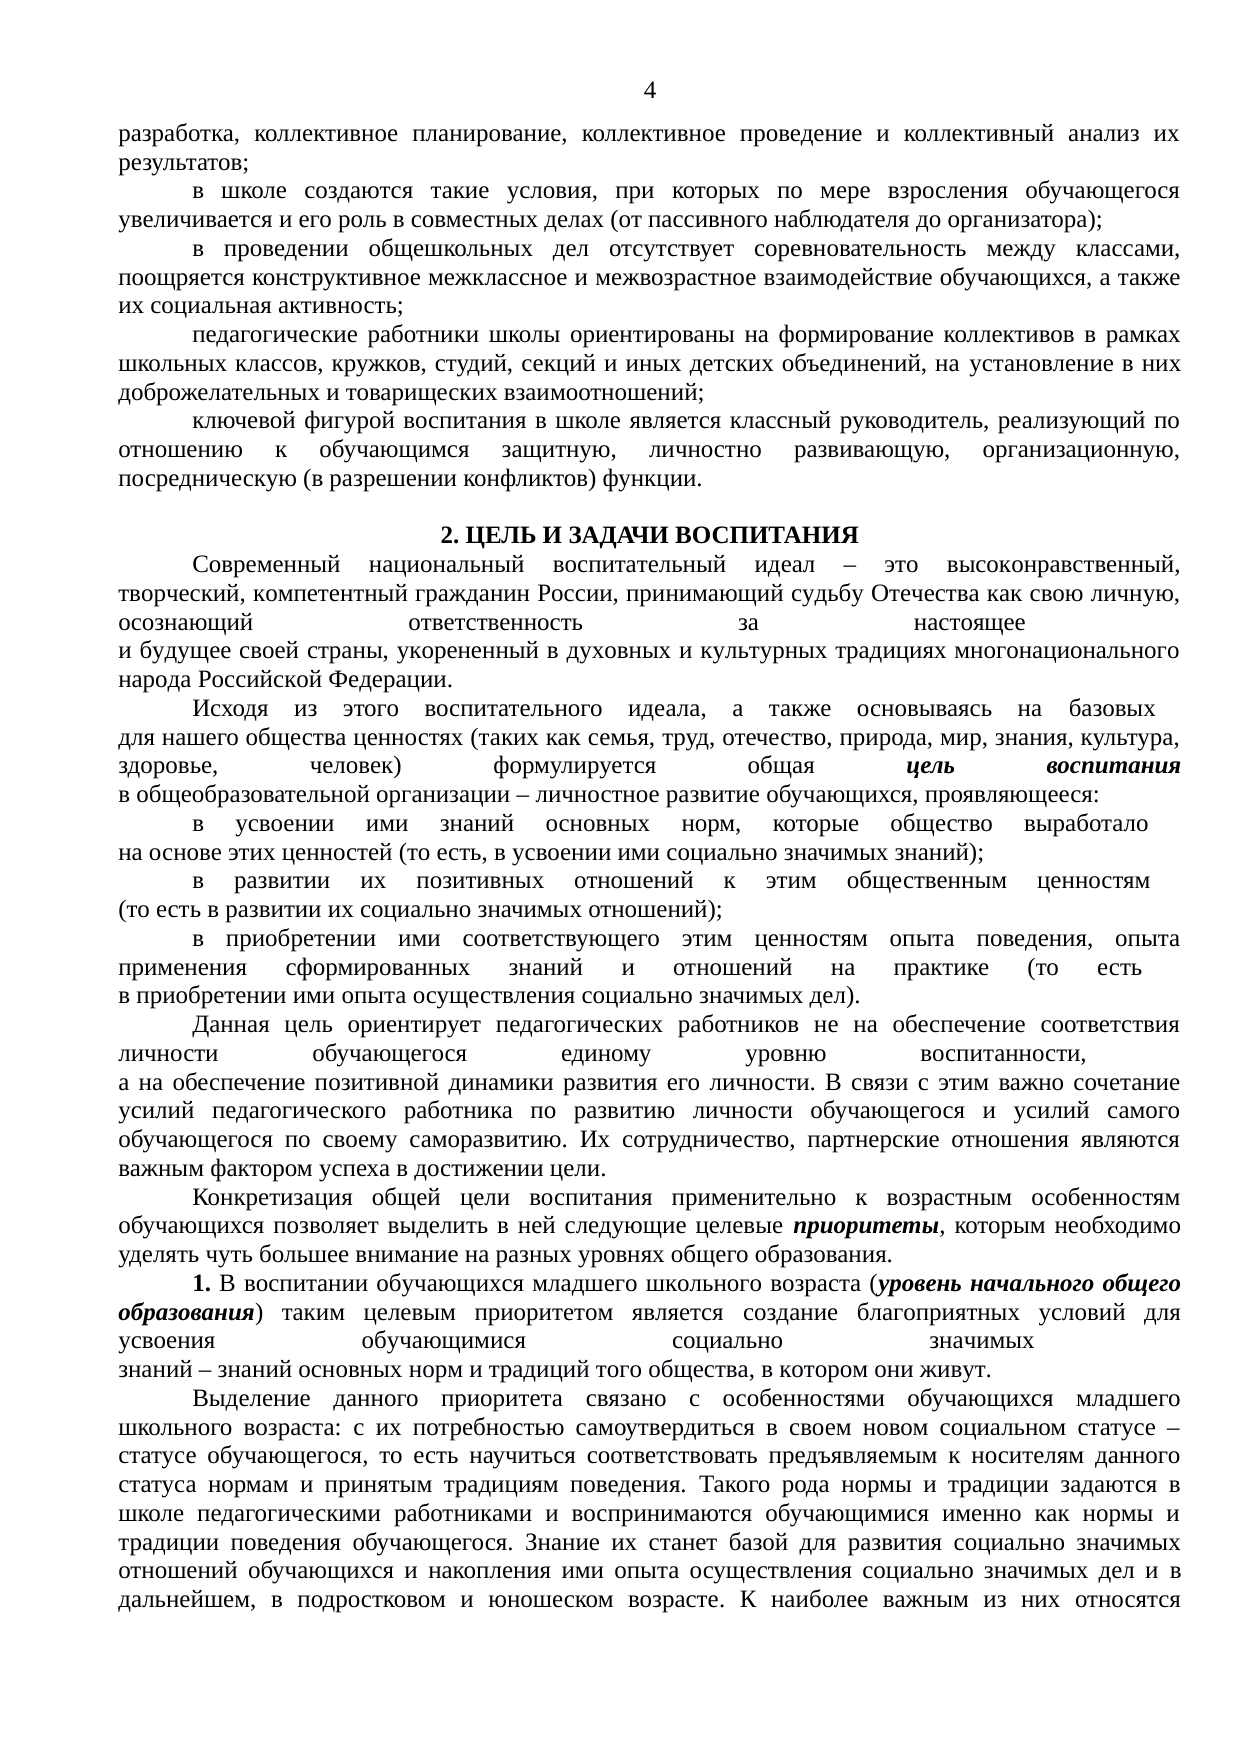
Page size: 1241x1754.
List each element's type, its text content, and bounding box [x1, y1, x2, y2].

text в усвоении ими знаний основных норм, которые общество выработало на основе этих ценностей (то есть, в усвоении ими социально значимых знаний); [118, 808, 1181, 866]
text в развитии их позитивных отношений к этим общественным ценностям (то есть в развитии их социально значимых отношений); [118, 866, 1181, 923]
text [118, 118, 1181, 176]
text Конкретизация общей цели воспитания применительно к возрастным особенностям обучающихся позволяет выделить в ней следующие целевые приоритеты, которым необходимо уделять чуть большее внимание на разных уровнях общего образования. [118, 1182, 1181, 1268]
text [118, 1383, 1181, 1613]
text Современный национальный воспитательный идеал – это высоконравственный, творческий, компетентный гражданин России, принимающий судьбу Отечества как свою личную, осознающий ответственность за настоящее и будущее своей страны, укорененный в духовных и культурных традициях многонационального народа Российской Федерации. [118, 549, 1181, 693]
text ключевой фигурой воспитания в школе является классный руководитель, реализующий по отношению к обучающимся защитную, личностно развивающую, организационную, посредническую (в разрешении конфликтов) функции. [118, 406, 1181, 492]
text 2. ЦЕЛЬ И ЗАДАЧИ ВОСПИТАНИЯ [118, 521, 1181, 549]
text в проведении общешкольных дел отсутствует соревновательность между классами, поощряется конструктивное межклассное и межвозрастное взаимодействие обучающихся, а также их социальная активность; [118, 233, 1181, 319]
text в приобретении ими соответствующего этим ценностям опыта поведения, опыта применения сформированных знаний и отношений на практике (то есть в приобретении ими опыта осуществления социально значимых дел). [118, 923, 1181, 1009]
text 1. В воспитании обучающихся младшего школьного возраста (уровень начального общего образования) таким целевым приоритетом является создание благоприятных условий для усвоения обучающимися социально значимых знаний – знаний основных норм и традиций того общества, в котором они живут. [118, 1268, 1181, 1383]
text в школе создаются такие условия, при которых по мере взросления обучающегося увеличивается и его роль в совместных делах (от пассивного наблюдателя до организатора); [118, 176, 1181, 233]
text педагогические работники школы ориентированы на формирование коллективов в рамках школьных классов, кружков, студий, секций и иных детских объединений, на установление в них доброжелательных и товарищеских взаимоотношений; [118, 319, 1181, 406]
text Данная цель ориентирует педагогических работников не на обеспечение соответствия личности обучающегося единому уровню воспитанности, а на обеспечение позитивной динамики развития его личности. В связи с этим важно сочетание усилий педагогического работника по развитию личности обучающегося и усилий самого обучающегося по своему саморазвитию. Их сотрудничество, партнерские отношения являются важным фактором успеха в достижении цели. [118, 1009, 1181, 1182]
text Исходя из этого воспитательного идеала, а также основываясь на базовых для нашего общества ценностях (таких как семья, труд, отечество, природа, мир, знания, культура, здоровье, человек) формулируется общая цель воспитания в общеобразовательной организации – личностное развитие обучающихся, проявляющееся: [118, 693, 1181, 808]
